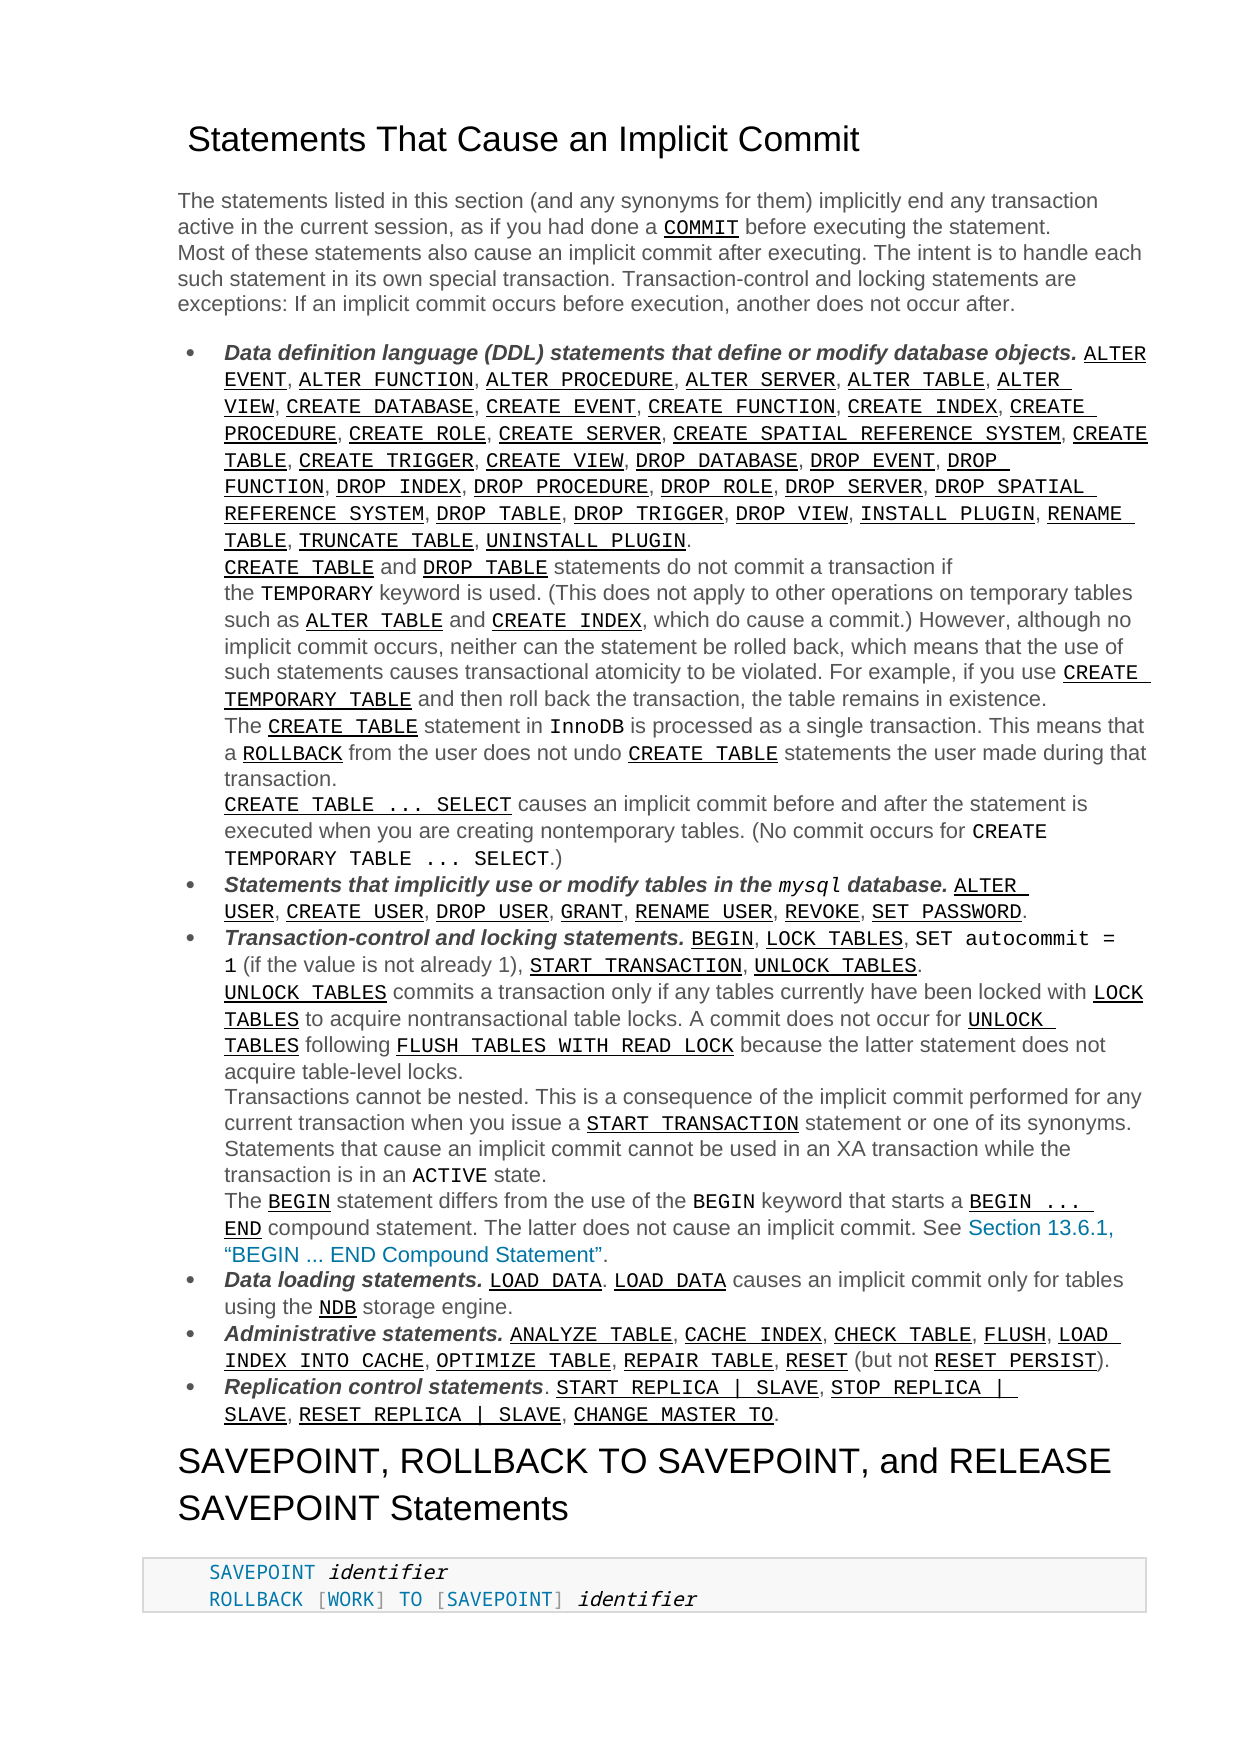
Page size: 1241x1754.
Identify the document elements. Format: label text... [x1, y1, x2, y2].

text CREATE TABLE and DROP TABLE statements do not commit a transaction if the TEMPORARY keyword is used. (This does not apply to other operations on temporary tables such as ALTER TABLE and CREATE INDEX, which do cause a commit.) However, although no implicit commit occurs, neither can the statement be rolled back, which means that the use of such statements causes transactional atomicity to be violated. For example, if you use CREATE TEMPORARY TABLE and then roll back the transaction, the table remains in existence. [224, 553, 1152, 713]
list Administrative statements. ANALYZE TABLE, CACHE INDEX, CHECK TABLE, FLUSH, LOAD INDEX INTO CACHE, OPTIMIZE TABLE, REPAIR TABLE, RESET (but not RESET PERSIST). [187, 1321, 1152, 1374]
text Statements that cause an implicit commit cannot be used in an XA transaction while the transaction is in an ACTIVE state. [224, 1136, 1152, 1188]
text UNLOCK TABLES commits a transaction only if any tables currently have been locked with LOCK TABLES to acquire nontransactional table locks. A commit does not occur for UNLOCK TABLES following FLUSH TABLES WITH READ LOCK because the latter statement does not acquire table-level locks. [224, 979, 1152, 1084]
text The BEGIN statement differs from the use of the BEGIN keyword that starts a BEGIN ... END compound statement. The latter does not cause an implicit commit. See Section 13.6.1, “BEGIN ... END Compound Statement”. [224, 1188, 1152, 1267]
list Statements that implicitly use or modify tables in the mysql database. ALTER USER, CREATE USER, DROP USER, GRANT, RENAME USER, REVOKE, SET PASSWORD. [187, 872, 1152, 925]
text The statements listed in this section (and any synonyms for them) implicitly end any transaction active in the current session, as if you had done a COMMIT before executing the statement. [177, 188, 1152, 240]
list Transaction-control and locking statements. BEGIN, LOCK TABLES, SET autocommit = 1 (if the value is not already 1), START TRANSACTION, UNLOCK TABLES. [187, 925, 1152, 979]
text Transactions cannot be nested. This is a consequence of the implicit commit performed for any current transaction when you issue a START TRANSACTION statement or one of its synonyms. [224, 1084, 1152, 1136]
list Data definition language (DDL) statements that define or modify database objects. ALTER EVENT, ALTER FUNCTION, ALTER PROCEDURE, ALTER SERVER, ALTER TABLE, ALTER VIEW, CREATE DATABASE, CREATE EVENT, CREATE FUNCTION, CREATE INDEX, CREATE PROCEDURE, CREATE ROLE, CREATE SERVER, CREATE SPATIAL REFERENCE SYSTEM, CREATE TABLE, CREATE TRIGGER, CREATE VIEW, DROP DATABASE, DROP EVENT, DROP FUNCTION, DROP INDEX, DROP PROCEDURE, DROP ROLE, DROP SERVER, DROP SPATIAL REFERENCE SYSTEM, DROP TABLE, DROP TRIGGER, DROP VIEW, INSTALL PLUGIN, RENAME TABLE, TRUNCATE TABLE, UNINSTALL PLUGIN. [187, 339, 1152, 553]
list Replication control statements. START REPLICA | SLAVE, STOP REPLICA | SLAVE, RESET REPLICA | SLAVE, CHANGE MASTER TO. [187, 1374, 1152, 1428]
text Most of these statements also cause an implicit commit after executing. The intent is to handle each such statement in its own special transaction. Transaction-control and locking statements are exceptions: If an implicit commit occurs before execution, another does not occur after. [177, 240, 1152, 316]
subtitle Statements That Cause an Implicit Commit [177, 118, 1152, 159]
text CREATE TABLE ... SELECT causes an implicit commit before and after the statement is executed when you are creating nontemporary tables. (No commit occurs for CREATE TEMPORARY TABLE ... SELECT.) [224, 791, 1152, 872]
text SAVEPOINT identifier [144, 1559, 1145, 1584]
subtitle SAVEPOINT, ROLLBACK TO SAVEPOINT, and RELEASE SAVEPOINT Statements [177, 1440, 1152, 1528]
text ROLLBACK [WORK] TO [SAVEPOINT] identifier [144, 1584, 1145, 1611]
text The CREATE TABLE statement in InnoDB is processed as a single transaction. This means that a ROLLBACK from the user does not undo CREATE TABLE statements the user made during that transaction. [224, 713, 1152, 791]
list Data loading statements. LOAD DATA. LOAD DATA causes an implicit commit only for tables using the NDB storage engine. [187, 1267, 1152, 1321]
